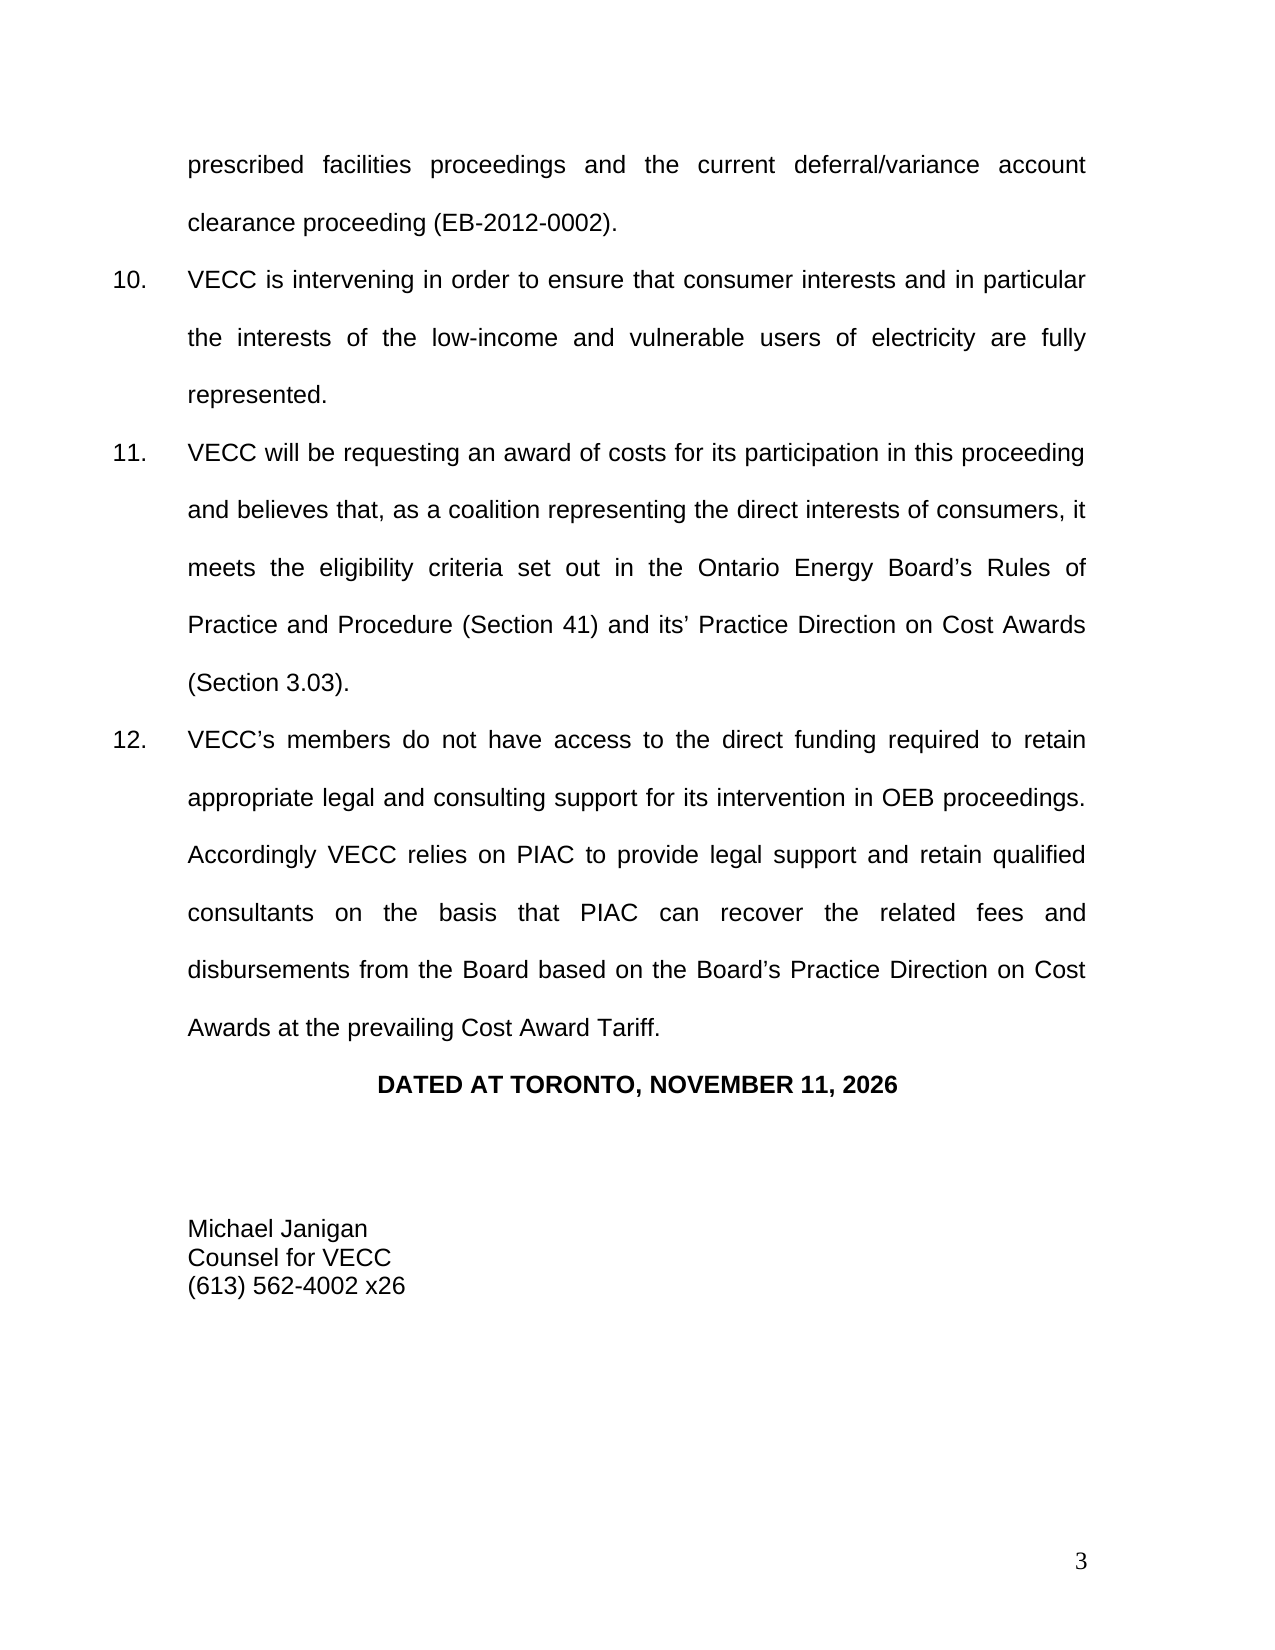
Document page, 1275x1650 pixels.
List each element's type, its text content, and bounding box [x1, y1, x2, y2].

list VECC will be requesting an award of costs for its participation in this proceeding and believes that, as a coalition representing the direct interests of consumers, it meets the eligibility criteria set out in the Ontario Energy Board’s Rules of Practice and Procedure (Section 41) and its’ Practice Direction on Cost Awards (Section 3.03). [112, 437, 1087, 696]
text Counsel for VECC [187, 1242, 1087, 1271]
text Michael Janigan [187, 1214, 1087, 1242]
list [112, 150, 1087, 236]
text (613) 562-4002 x26 [187, 1271, 1087, 1300]
text Dated at toronto, April 15, 2013 [187, 1070, 1087, 1099]
list VECC’s members do not have access to the direct funding required to retain appropriate legal and consulting support for its intervention in OEB proceedings. Accordingly VECC relies on PIAC to provide legal support and retain qualified consultants on the basis that PIAC can recover the related fees and disbursements from the Board based on the Board’s Practice Direction on Cost Awards at the prevailing Cost Award Tariff. [112, 725, 1087, 1041]
list VECC is intervening in order to ensure that consumer interests and in particular the interests of the low-income and vulnerable users of electricity are fully represented. [112, 265, 1087, 409]
